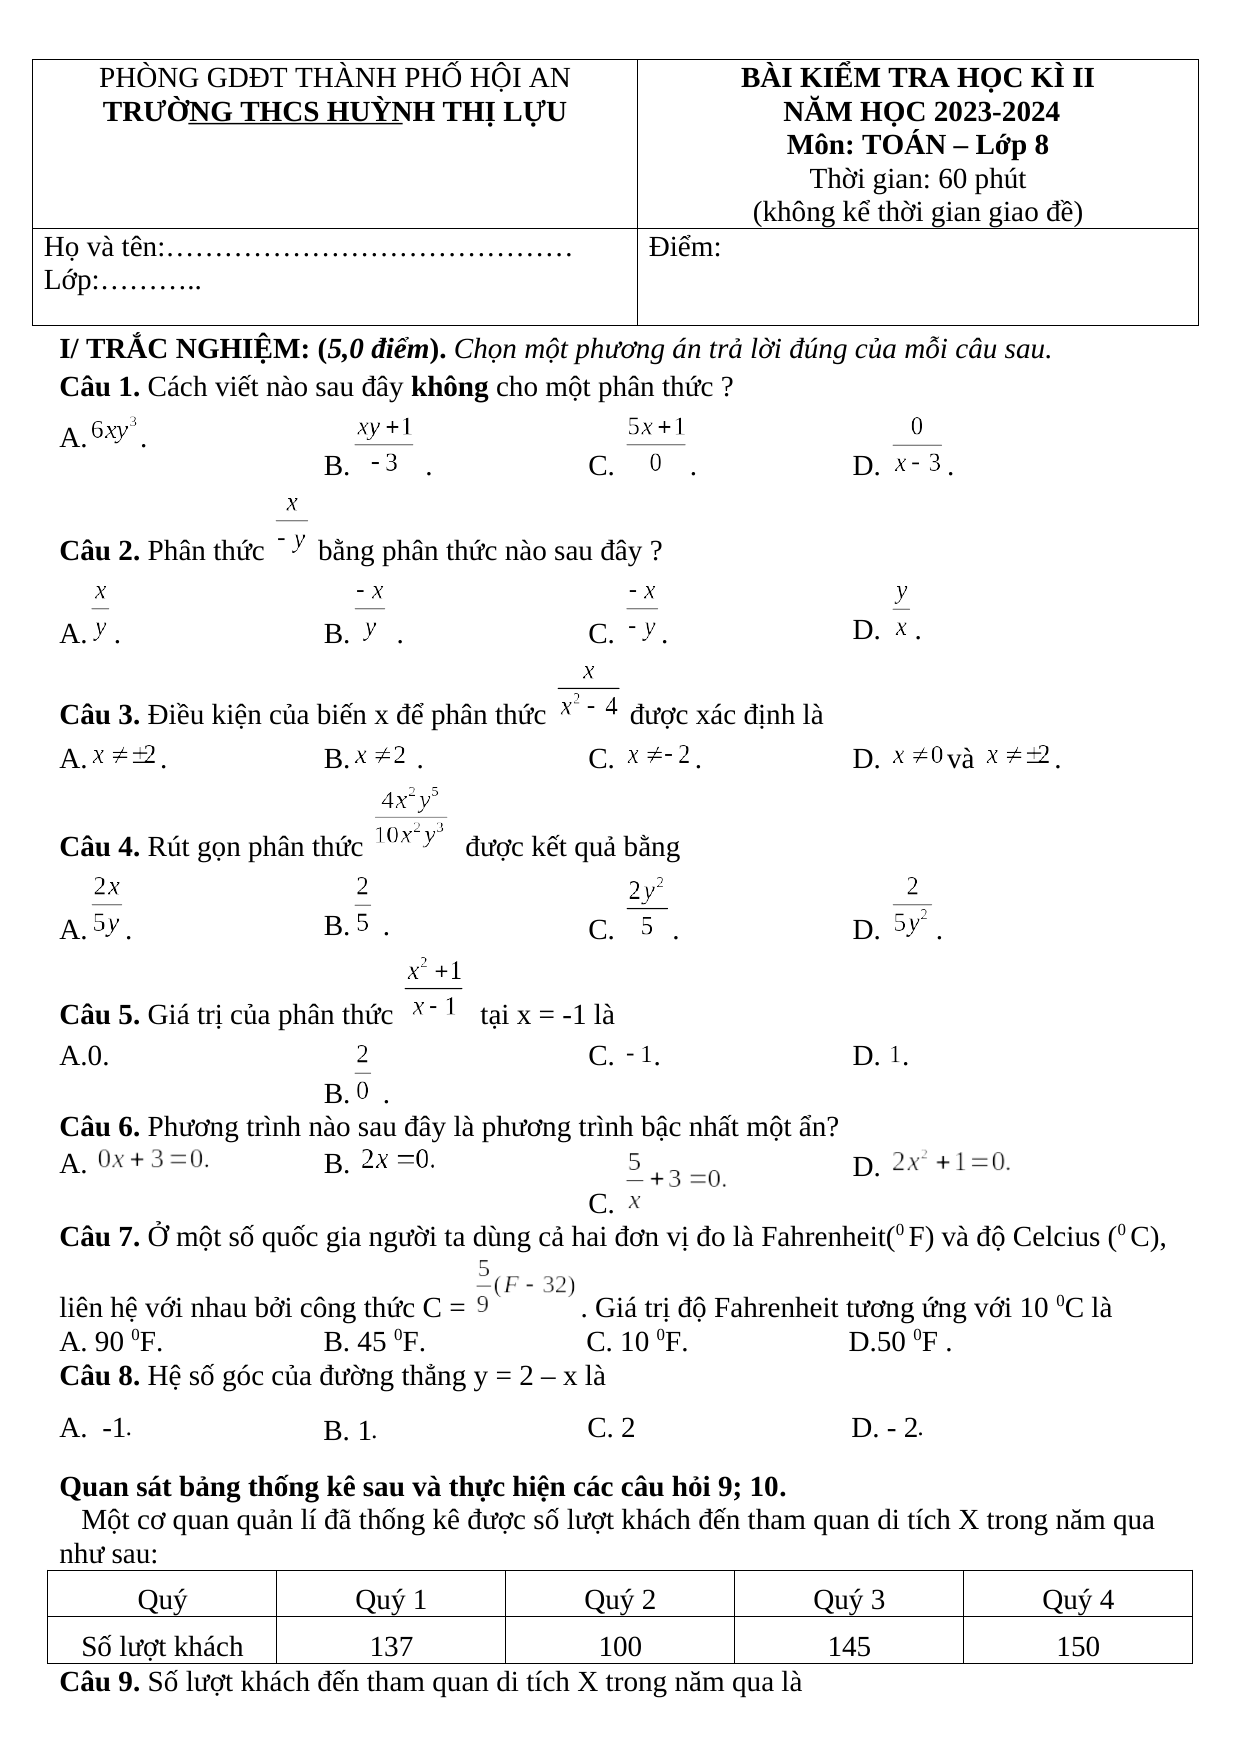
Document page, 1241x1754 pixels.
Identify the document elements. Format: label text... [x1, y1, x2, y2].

table_header C. 2 [576, 1411, 840, 1469]
table_header A.. [48, 574, 312, 649]
text Một cơ quan quản lí đã thống kê được số lượt khách đến tham quan di tích X trong năm qua như sau: [59, 1502, 1181, 1569]
table_header A.. [48, 871, 312, 946]
table_header A. -1 [48, 1411, 312, 1469]
table_header B. . [312, 574, 577, 649]
table_header B. . [312, 738, 577, 774]
table_header C. . [577, 871, 841, 946]
table_header D. - 2 [840, 1411, 1104, 1469]
table_header B. . [312, 410, 577, 482]
table_header Quý [48, 1571, 276, 1616]
table_header A.0. [48, 1038, 312, 1109]
table_header C. . [577, 1038, 841, 1109]
table_header Quý 2 [506, 1571, 734, 1616]
text Câu 5. Giá trị của phân thức tại x = -1 là [59, 951, 1181, 1031]
text Câu 4. Rút gọn phân thức được kết quả bằng [59, 779, 1181, 863]
table_cell 137 [277, 1617, 505, 1663]
text Câu 1. Cách viết nào sau đây không cho một phân thức ? [59, 369, 1181, 403]
text Quan sát bảng thống kê sau và thực hiện các câu hỏi 9; 10. [59, 1469, 1181, 1502]
text Câu 6. Phương trình nào sau đây là phương trình bậc nhất một ẩn? [59, 1109, 1181, 1143]
table_header B. 45 0F. [312, 1324, 575, 1358]
text Câu 7. Ở một số quốc gia người ta dùng cả hai đơn vị đo là Fahrenheit(0 F) và độ Celcius (0 C), liên hệ với nhau bởi công thức C = . Giá trị độ Fahrenheit tương ứng với 10 0C là [59, 1219, 1181, 1324]
table_header C. 10 0F. [575, 1324, 837, 1358]
text Câu 9. Số lượt khách đến tham quan di tích X trong năm qua là [59, 1664, 1181, 1697]
text Câu 8. Hệ số góc của đường thẳng y = 2 – x là [59, 1358, 1181, 1391]
table_header C. . [577, 574, 841, 649]
table_header Quý 4 [964, 1571, 1192, 1616]
table_header B. . [312, 1038, 577, 1109]
table_cell 100 [506, 1617, 734, 1663]
table_cell Họ và tên:…………………………………… Lớp:……….. [33, 229, 637, 325]
table_header D. [841, 1143, 1134, 1219]
table_header A.. [48, 410, 312, 482]
table_header D. . [841, 574, 1106, 649]
text I/ TRẮC NGHIỆM: (5,0 điểm). Chọn một phương án trả lời đúng của mỗi câu sau. [59, 331, 1137, 364]
table_header BÀI KIỂM TRA HỌC KÌ II NĂM HỌC 2023-2024 Môn: TOÁN – Lớp 8 Thời gian: 60 phút (không kể thời gian giao đề) [638, 60, 1198, 228]
table_header A. 90 0F. [48, 1324, 312, 1358]
text Câu 3. Điều kiện của biến x để phân thức được xác định là [59, 654, 1181, 731]
table_cell Số lượt khách [48, 1617, 276, 1663]
table_header PHÒNG GDĐT THÀNH PHỐ HỘI AN TRƯỜNG THCS HUỲNH THỊ LỰU [33, 60, 637, 228]
table_header D. . [841, 871, 1106, 946]
table_header B. . [312, 871, 577, 946]
table_header D.50 0F . [837, 1324, 1100, 1358]
table_cell Điểm: [638, 229, 1198, 325]
table_header C. [577, 1143, 841, 1219]
table_header Quý 1 [277, 1571, 505, 1616]
table_header A. [48, 1143, 312, 1219]
table_header A.. [48, 738, 312, 774]
table_header D. . [841, 1038, 1106, 1109]
table_header B. 1 [312, 1411, 576, 1469]
table_header C. . [577, 410, 841, 482]
table_header C. . [577, 738, 841, 774]
table_header B. [312, 1143, 577, 1219]
table_header Quý 3 [735, 1571, 963, 1616]
table_header D. . [841, 410, 1106, 482]
text Câu 2. Phân thức bằng phân thức nào sau đây ? [59, 487, 1181, 567]
table_cell 145 [735, 1617, 963, 1663]
table_header D. và . [841, 738, 1106, 774]
table_cell 150 [964, 1617, 1192, 1663]
